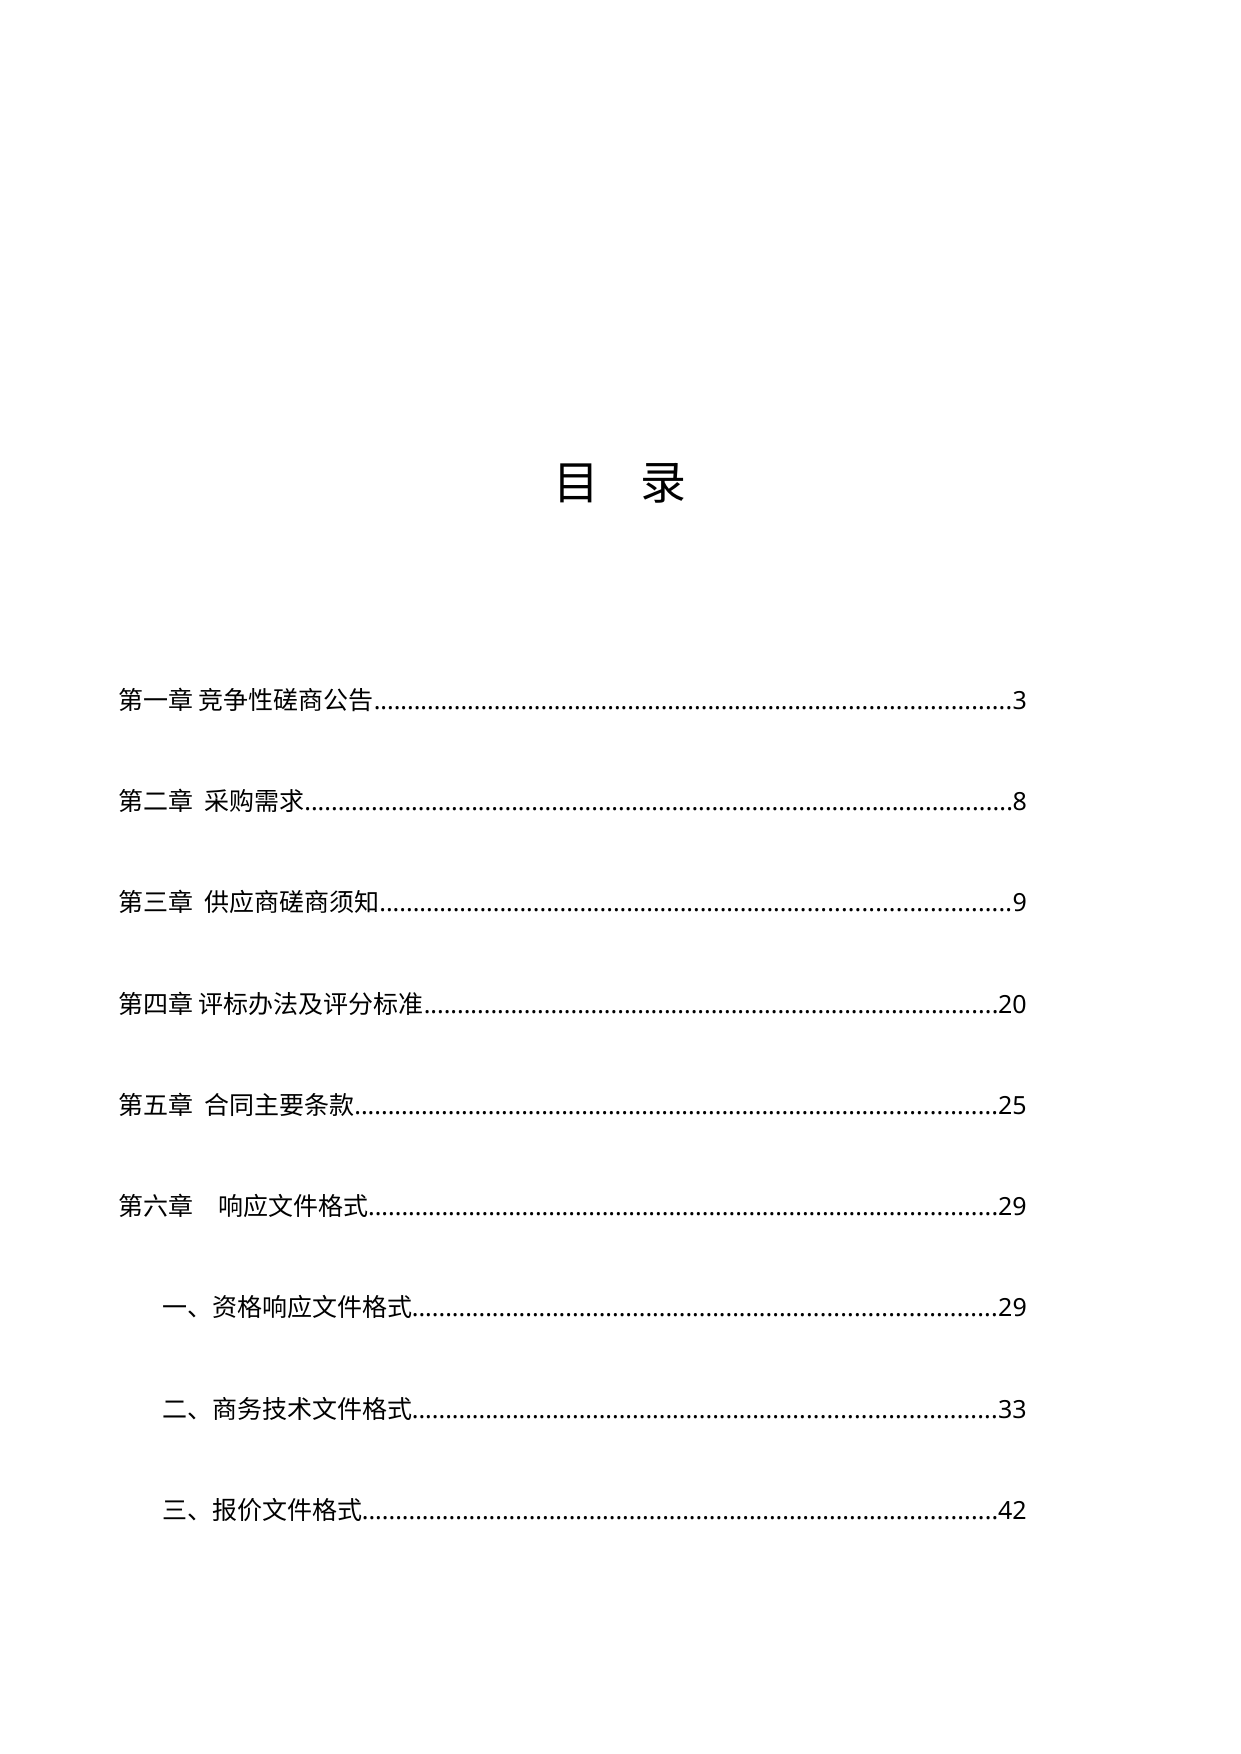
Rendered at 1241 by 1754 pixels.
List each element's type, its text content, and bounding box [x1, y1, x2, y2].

text 第六章 响应文件格式 29 [118, 1172, 1122, 1237]
text 目 录 [118, 431, 1122, 528]
text 二、商务技术文件格式 33 [162, 1375, 1122, 1440]
text 第二章 采购需求 8 [118, 767, 1122, 832]
text 第五章 合同主要条款 25 [118, 1071, 1122, 1136]
text 一、资格响应文件格式 29 [162, 1273, 1122, 1338]
text 三、报价文件格式 42 [162, 1476, 1122, 1541]
text 第四章 评标办法及评分标准 20 [118, 970, 1122, 1035]
text 第一章 竞争性磋商公告 3 [118, 666, 1122, 731]
text 第三章 供应商磋商须知 9 [118, 868, 1122, 933]
